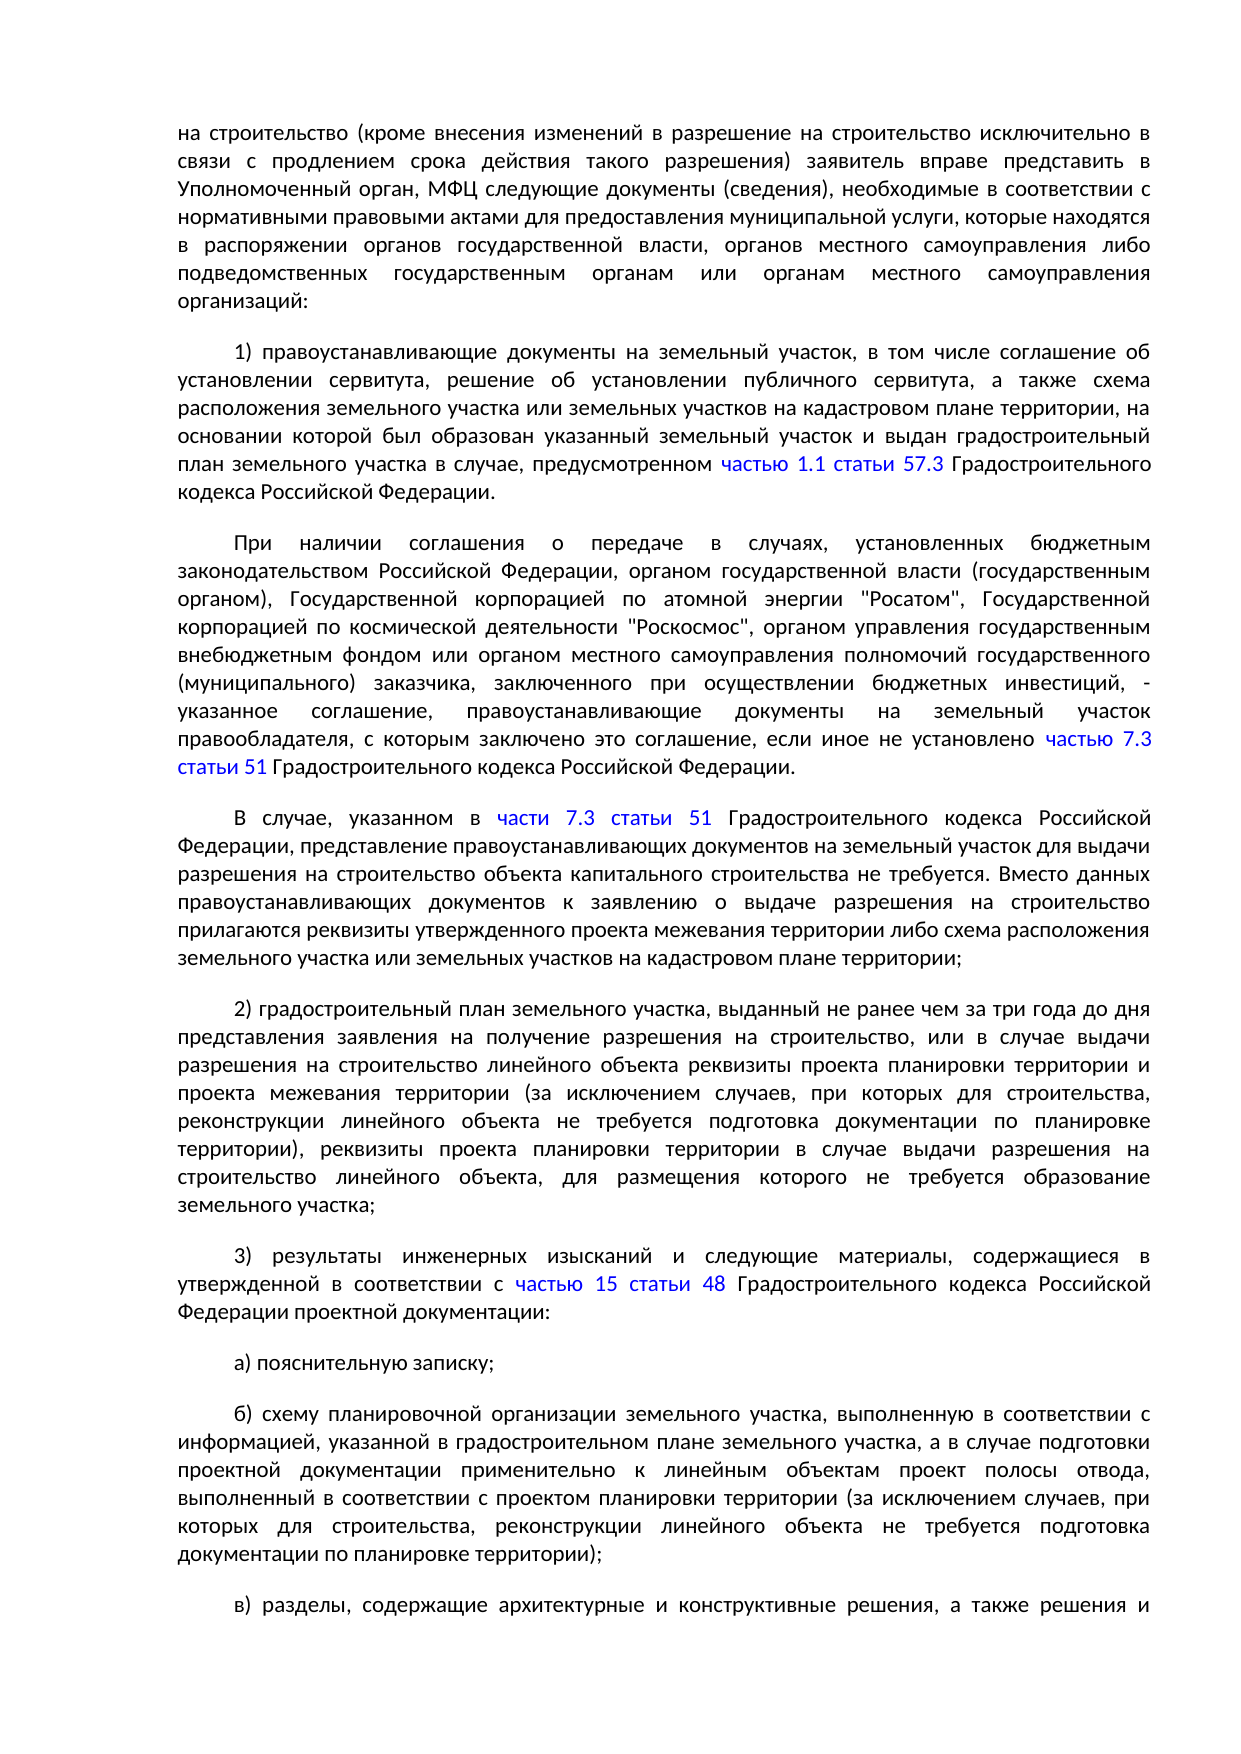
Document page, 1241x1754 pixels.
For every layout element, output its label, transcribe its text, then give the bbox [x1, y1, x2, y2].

text В случае, указанном в части 7.3 статьи 51 Градостроительного кодекса Российской Федерации, представление правоустанавливающих документов на земельный участок для выдачи разрешения на строительство объекта капитального строительства не требуется. Вместо данных правоустанавливающих документов к заявлению о выдаче разрешения на строительство прилагаются реквизиты утвержденного проекта межевания территории либо схема расположения земельного участка или земельных участков на кадастровом плане территории; [177, 803, 1152, 971]
text При наличии соглашения о передаче в случаях, установленных бюджетным законодательством Российской Федерации, органом государственной власти (государственным органом), Государственной корпорацией по атомной энергии "Росатом", Государственной корпорацией по космической деятельности "Роскосмос", органом управления государственным внебюджетным фондом или органом местного самоуправления полномочий государственного (муниципального) заказчика, заключенного при осуществлении бюджетных инвестиций, - указанное соглашение, правоустанавливающие документы на земельный участок правообладателя, с которым заключено это соглашение, если иное не установлено частью 7.3 статьи 51 Градостроительного кодекса Российской Федерации. [177, 528, 1152, 780]
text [177, 1590, 1152, 1618]
text б) схему планировочной организации земельного участка, выполненную в соответствии с информацией, указанной в градостроительном плане земельного участка, а в случае подготовки проектной документации применительно к линейным объектам проект полосы отвода, выполненный в соответствии с проектом планировки территории (за исключением случаев, при которых для строительства, реконструкции линейного объекта не требуется подготовка документации по планировке территории); [177, 1399, 1152, 1567]
text 2) градостроительный план земельного участка, выданный не ранее чем за три года до дня представления заявления на получение разрешения на строительство, или в случае выдачи разрешения на строительство линейного объекта реквизиты проекта планировки территории и проекта межевания территории (за исключением случаев, при которых для строительства, реконструкции линейного объекта не требуется подготовка документации по планировке территории), реквизиты проекта планировки территории в случае выдачи разрешения на строительство линейного объекта, для размещения которого не требуется образование земельного участка; [177, 994, 1152, 1218]
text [177, 118, 1152, 314]
text 1) правоустанавливающие документы на земельный участок, в том числе соглашение об установлении сервитута, решение об установлении публичного сервитута, а также схема расположения земельного участка или земельных участков на кадастровом плане территории, на основании которой был образован указанный земельный участок и выдан градостроительный план земельного участка в случае, предусмотренном частью 1.1 статьи 57.3 Градостроительного кодекса Российской Федерации. [177, 337, 1152, 505]
text а) пояснительную записку; [177, 1348, 1152, 1376]
text 3) результаты инженерных изысканий и следующие материалы, содержащиеся в утвержденной в соответствии с частью 15 статьи 48 Градостроительного кодекса Российской Федерации проектной документации: [177, 1241, 1152, 1326]
